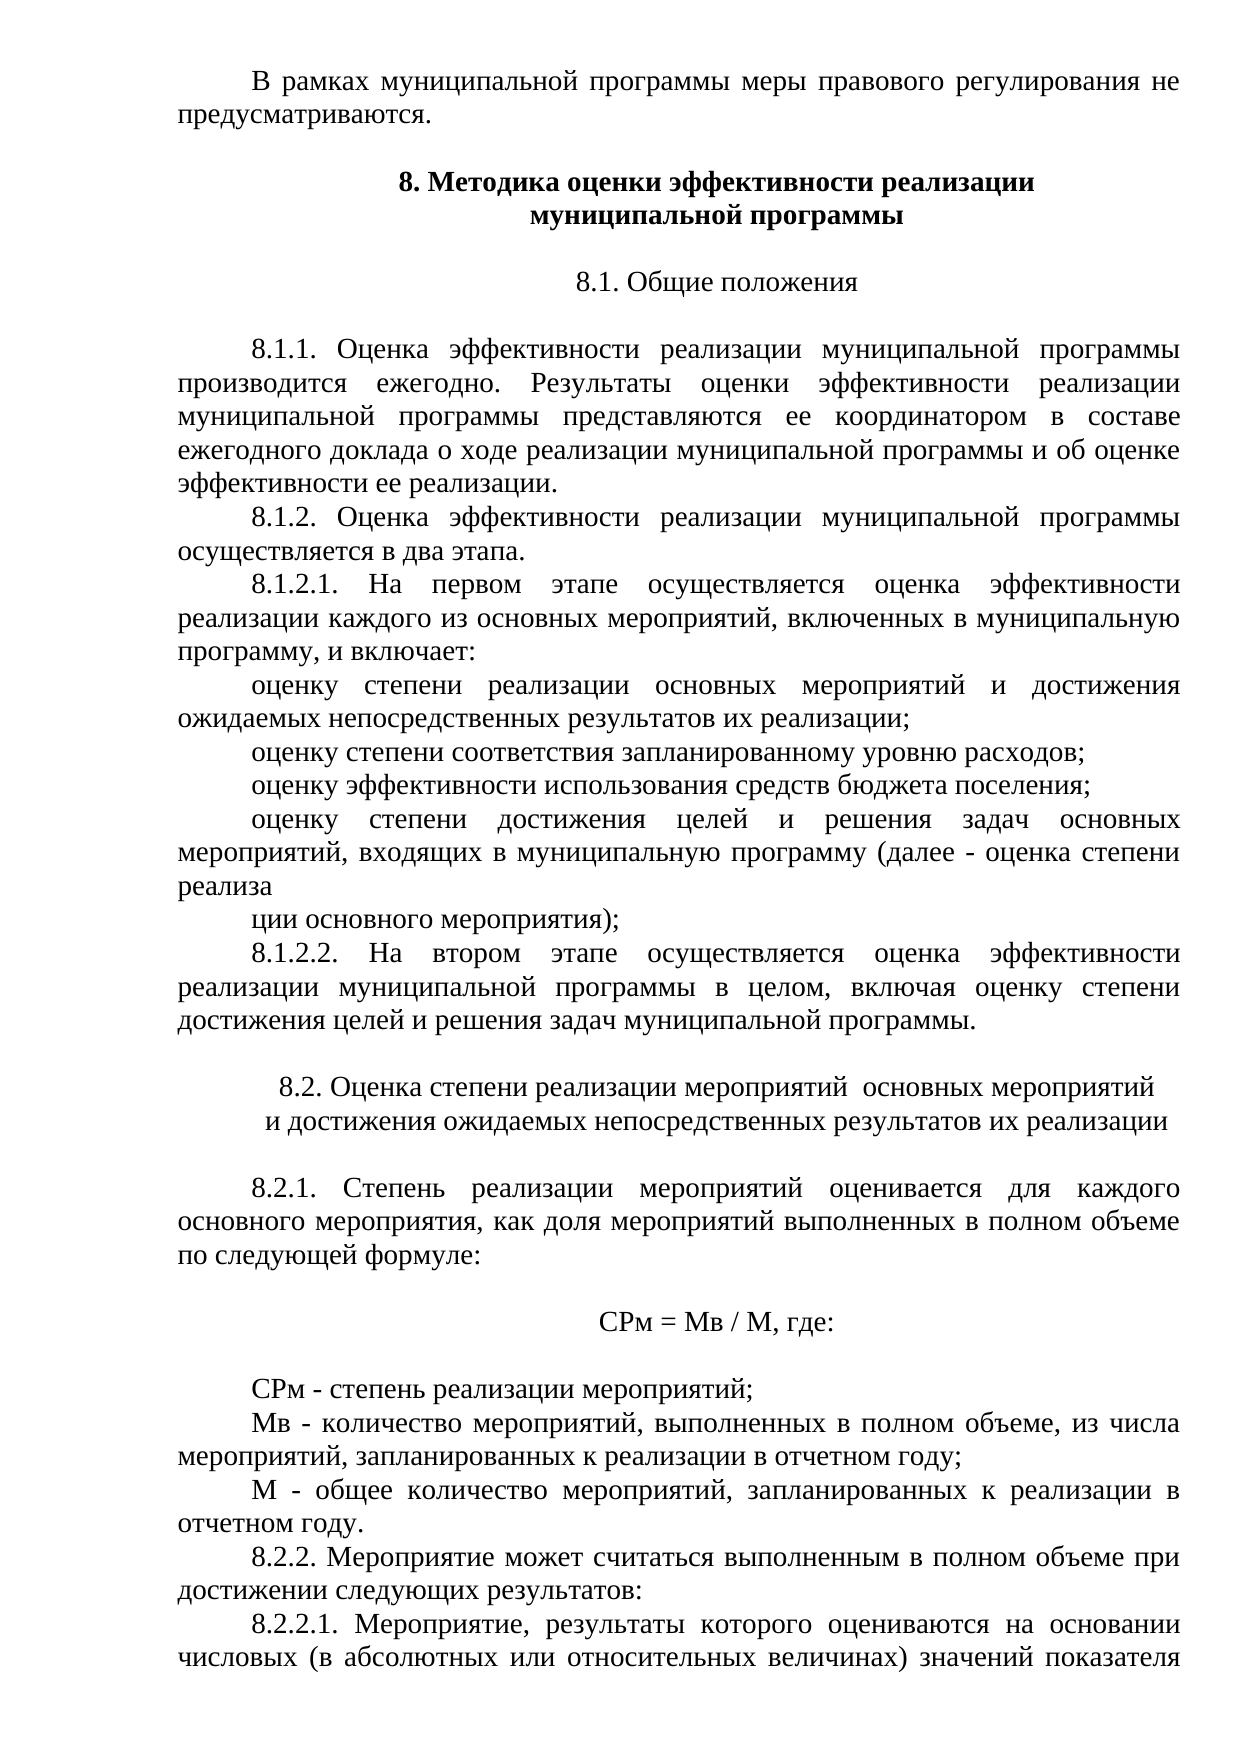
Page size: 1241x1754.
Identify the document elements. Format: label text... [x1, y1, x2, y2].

text СРм = Мв / М, где: [177, 1304, 1181, 1338]
text 8.1.2.2. На втором этапе осуществляется оценка эффективности реализации муниципальной программы в целом, включая оценку степени достижения целей и решения задач муниципальной программы. [177, 935, 1181, 1036]
text 8. Методика оценки эффективности реализации [177, 164, 1181, 197]
text оценку степени соответствия запланированному уровню расходов; [177, 734, 1181, 767]
text муниципальной программы [177, 197, 1181, 231]
text и достижения ожидаемых непосредственных результатов их реализации [177, 1103, 1181, 1136]
text оценку эффективности использования средств бюджета поселения; [177, 767, 1181, 801]
text оценку степени реализации основных мероприятий и достижения ожидаемых непосредственных результатов их реализации; [177, 667, 1181, 734]
text 8.2.1. Степень реализации мероприятий оценивается для каждого основного мероприятия, как доля мероприятий выполненных в полном объеме по следующей формуле: [177, 1170, 1181, 1271]
text 8.2.2. Мероприятие может считаться выполненным в полном объеме при достижении следующих результатов: [177, 1539, 1181, 1606]
text 8.1. Общие положения [177, 264, 1181, 298]
text 8.1.2.1. На первом этапе осуществляется оценка эффективности реализации каждого из основных мероприятий, включенных в муниципальную программу, и включает: [177, 566, 1181, 667]
text 8.2. Оценка степени реализации мероприятий основных мероприятий [177, 1069, 1181, 1103]
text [177, 1606, 1181, 1673]
text М - общее количество мероприятий, запланированных к реализации в отчетном году. [177, 1472, 1181, 1539]
text оценку степени достижения целей и решения задач основных мероприятий, входящих в муниципальную программу (далее - оценка степени реализа [177, 801, 1181, 902]
text 8.1.1. Оценка эффективности реализации муниципальной программы производится ежегодно. Результаты оценки эффективности реализации муниципальной программы представляются ее координатором в составе ежегодного доклада о ходе реализации муниципальной программы и об оценке эффективности ее реализации. [177, 331, 1181, 499]
text В рамках муниципальной программы меры правового регулирования не предусматриваются. [177, 63, 1181, 130]
text Мв - количество мероприятий, выполненных в полном объеме, из числа мероприятий, запланированных к реализации в отчетном году; [177, 1405, 1181, 1472]
text 8.1.2. Оценка эффективности реализации муниципальной программы осуществляется в два этапа. [177, 499, 1181, 566]
text СРм - степень реализации мероприятий; [177, 1371, 1181, 1405]
text ции основного мероприятия); [177, 902, 1181, 935]
